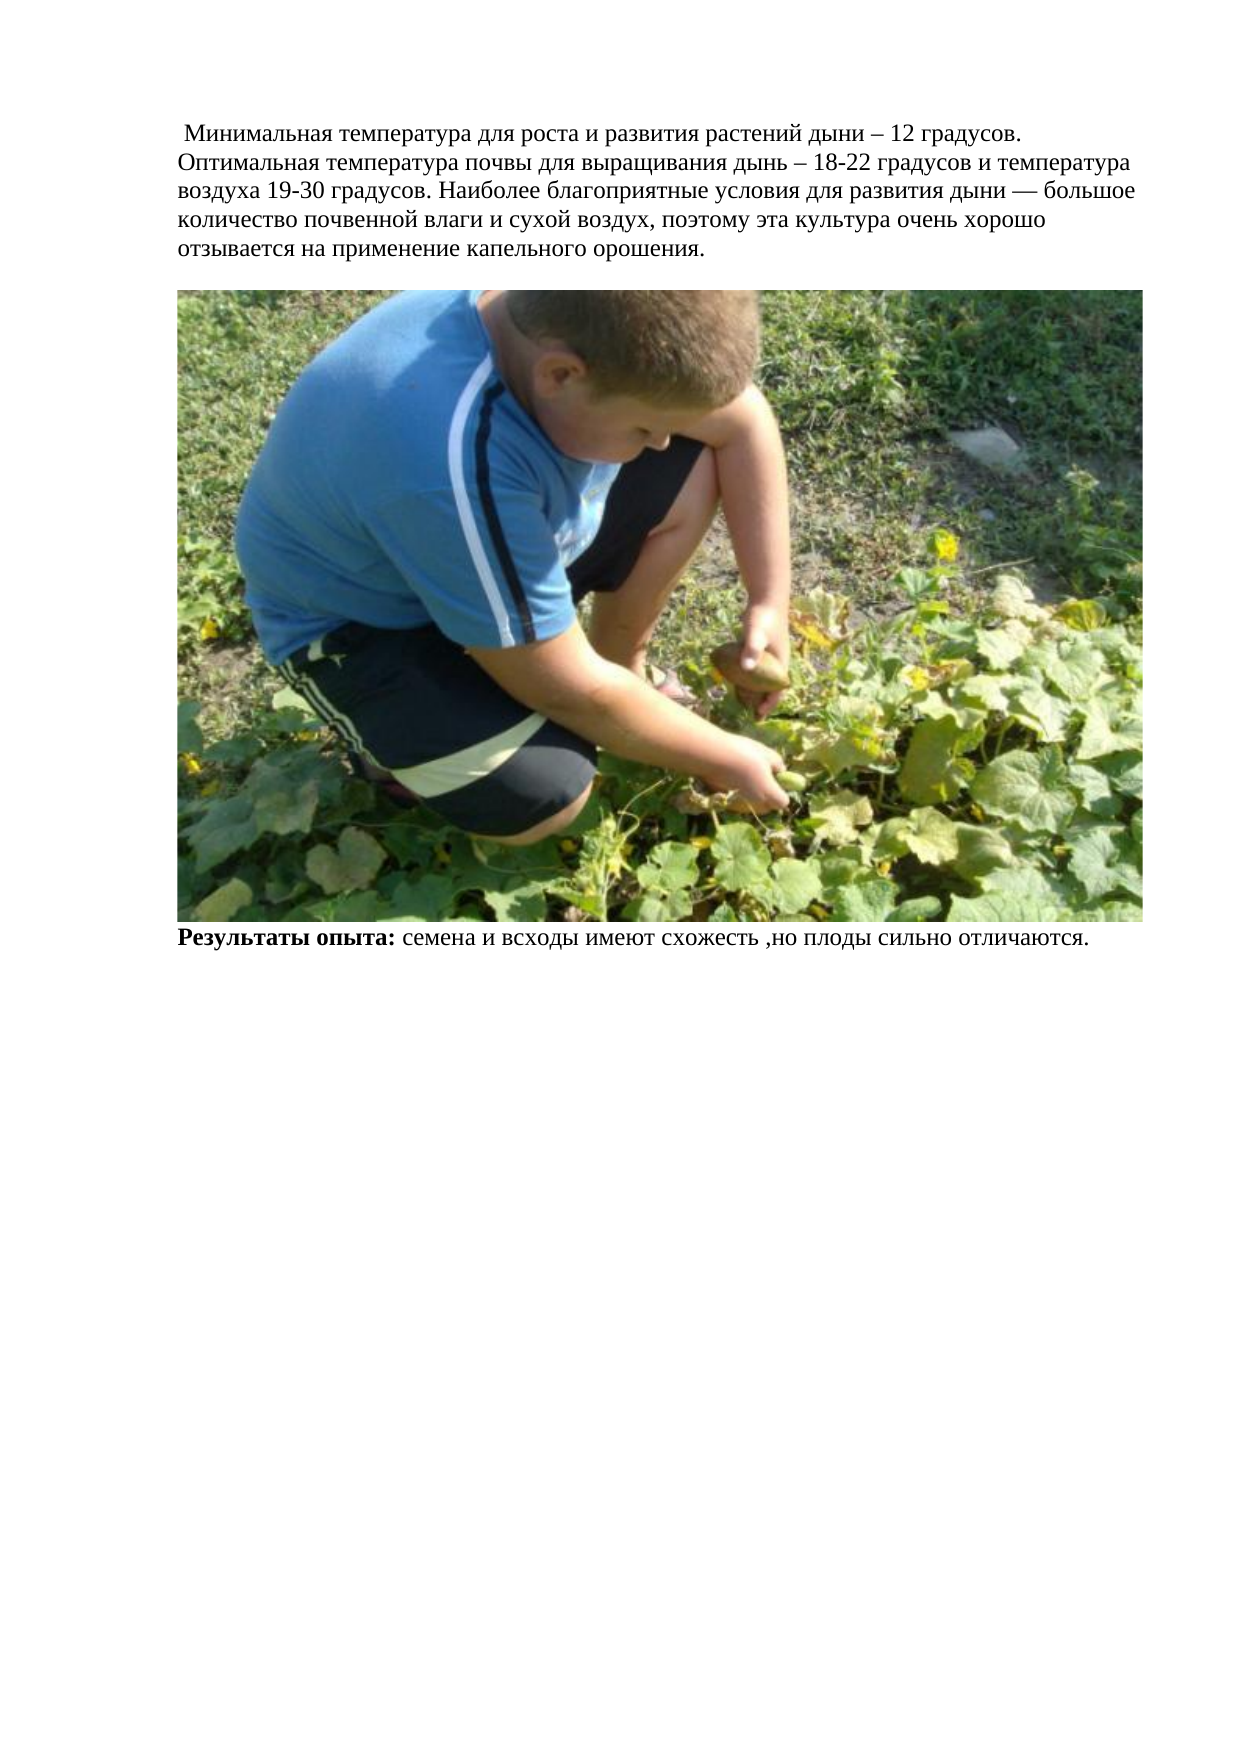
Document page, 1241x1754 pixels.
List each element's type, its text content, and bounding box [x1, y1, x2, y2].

text Результаты опыта: семена и всходы имеют схожесть ,но плоды сильно отличаются. [177, 922, 1152, 951]
picture [177, 290, 1143, 922]
text Минимальная температура для роста и развития растений дыни – 12 градусов. Оптимальная температура почвы для выращивания дынь – 18-22 градусов и температура воздуха 19-30 градусов. Наиболее благоприятные условия для развития дыни — большое количество почвенной влаги и сухой воздух, поэтому эта культура очень хорошо отзывается на применение капельного орошения. [177, 118, 1152, 262]
